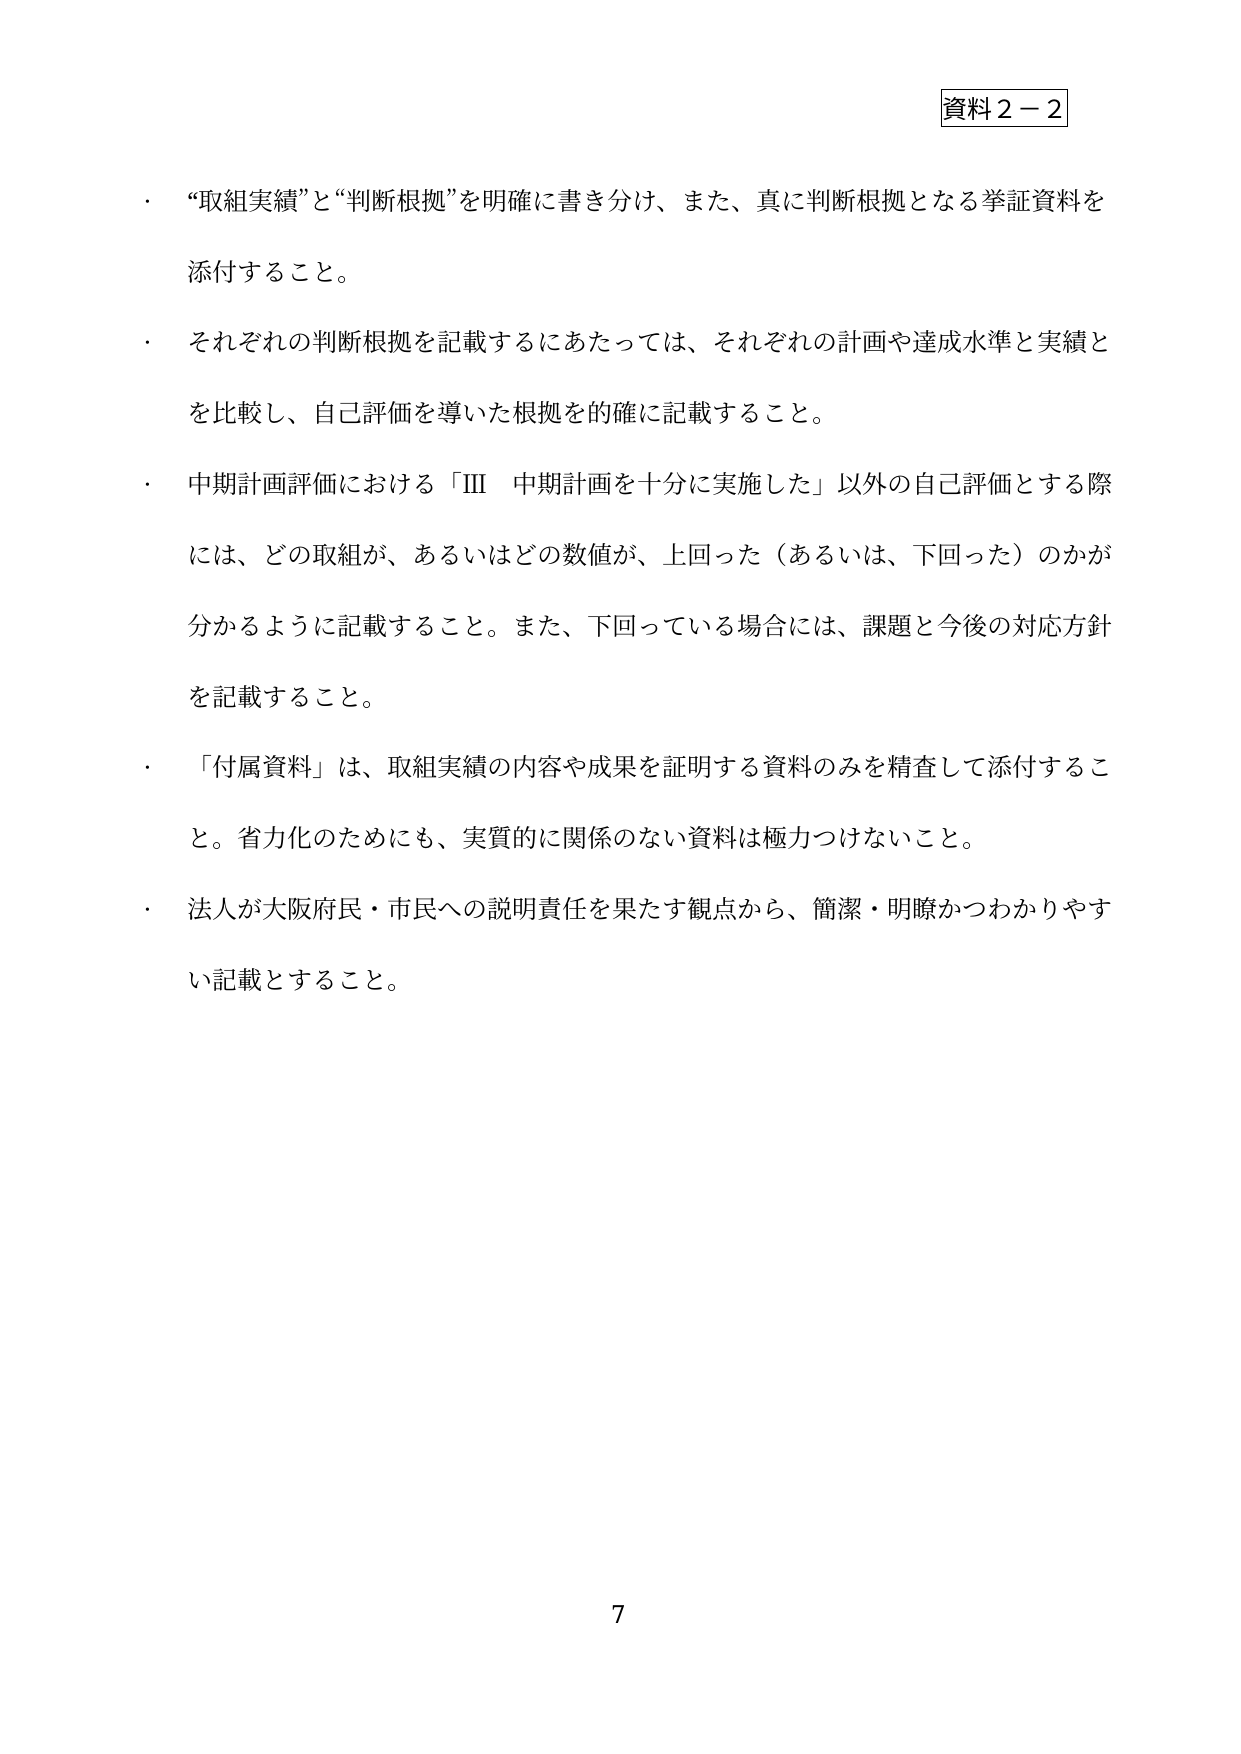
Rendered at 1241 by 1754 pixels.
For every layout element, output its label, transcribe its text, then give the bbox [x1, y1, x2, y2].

list それぞれの判断根拠を記載するにあたっては、それぞれの計画や達成水準と実績とを比較し、自己評価を導いた根拠を的確に記載すること。 [143, 306, 1118, 447]
list 中期計画評価における「Ⅲ 中期計画を十分に実施した」以外の自己評価とする際には、どの取組が、あるいはどの数値が、上回った（あるいは、下回った）のかが分かるように記載すること。また、下回っている場合には、課題と今後の対応方針を記載すること。 [143, 447, 1118, 731]
list “取組実績”と“判断根拠”を明確に書き分け、また、真に判断根拠となる挙証資料を添付すること。 [143, 164, 1118, 306]
list 法人が大阪府民・市民への説明責任を果たす観点から、簡潔・明瞭かつわかりやすい記載とすること。 [143, 872, 1118, 1014]
list 「付属資料」は、取組実績の内容や成果を証明する資料のみを精査して添付すること。省力化のためにも、実質的に関係のない資料は極力つけないこと。 [143, 731, 1118, 872]
